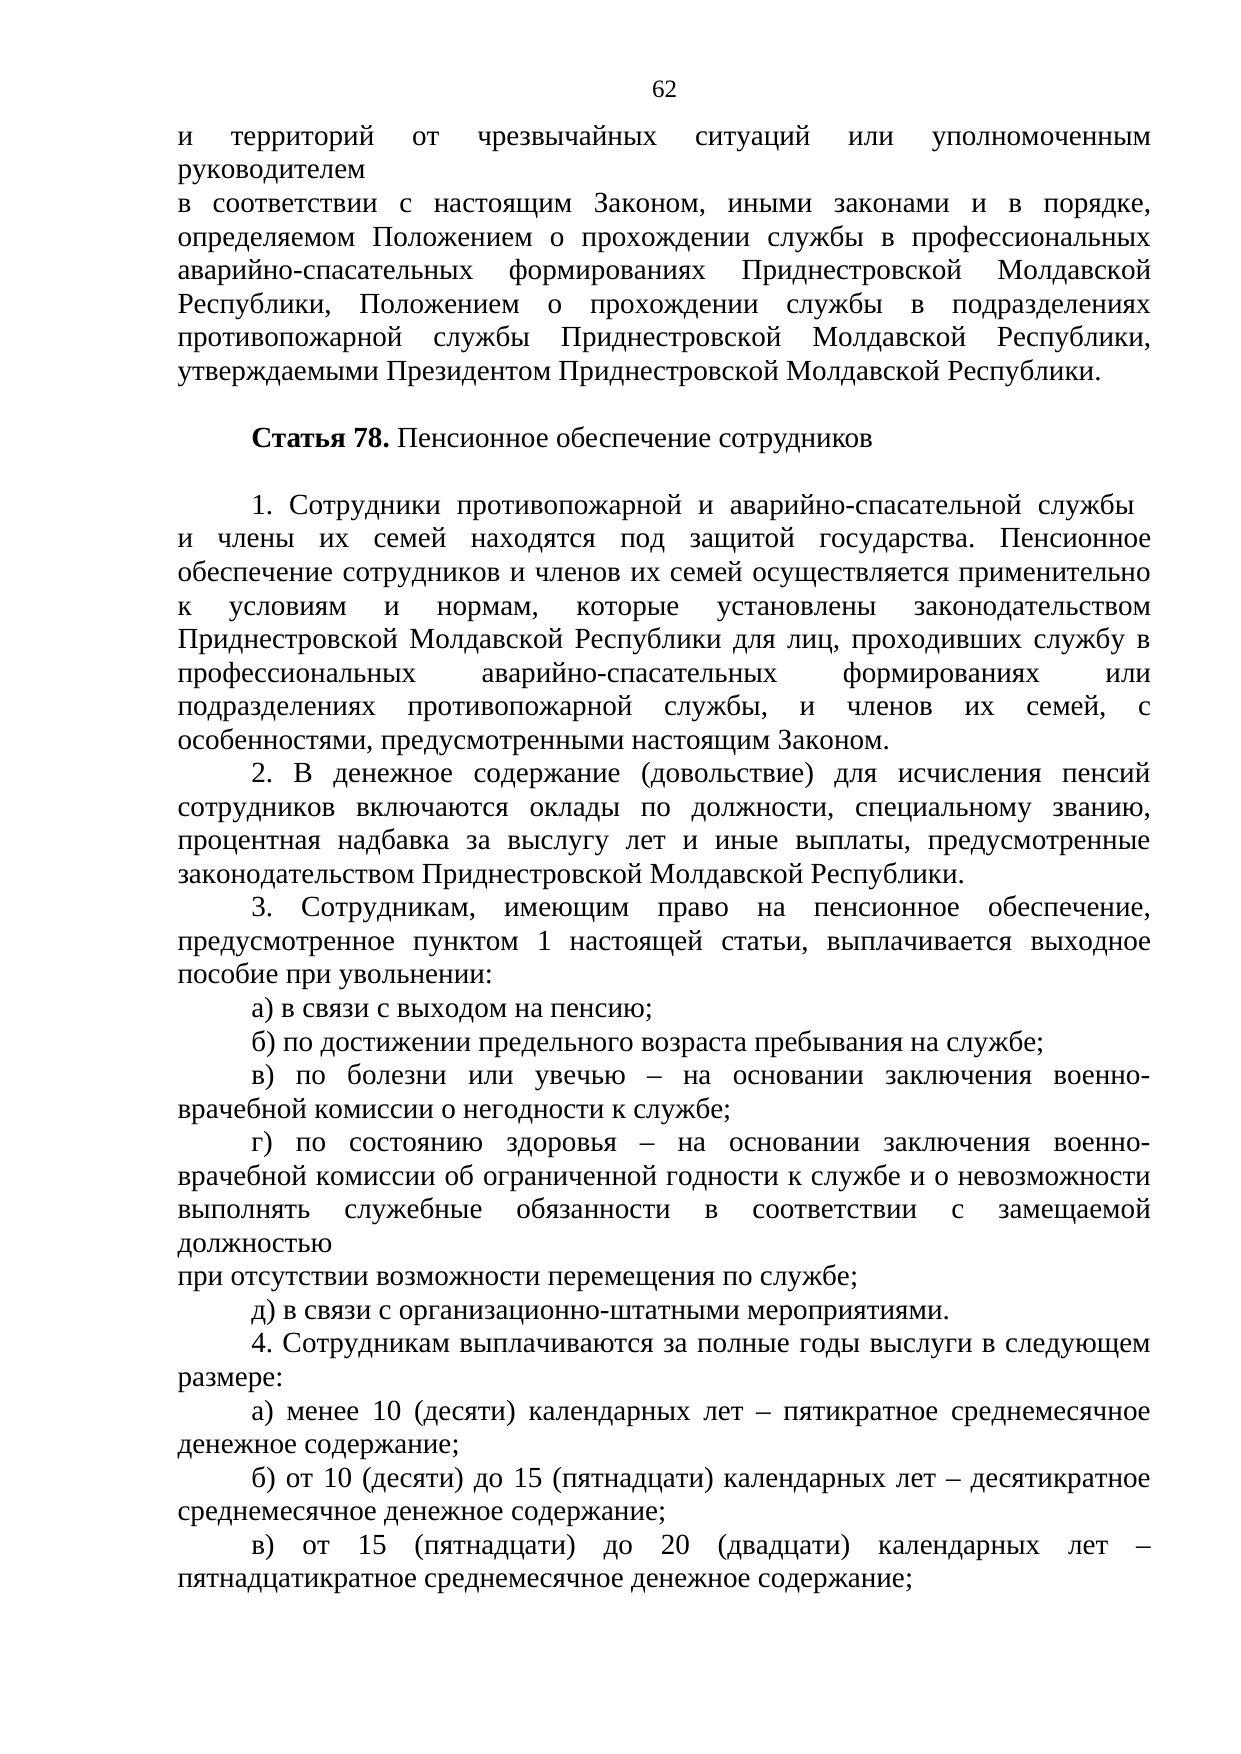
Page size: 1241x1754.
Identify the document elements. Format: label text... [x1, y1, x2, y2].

text а) в связи с выходом на пенсию; [177, 990, 1152, 1024]
text 4. Сотрудникам выплачиваются за полные годы выслуги в следующем размере: [177, 1326, 1152, 1393]
text 3. Сотрудникам, имеющим право на пенсионное обеспечение, предусмотренное пунктом 1 настоящей статьи, выплачивается выходное пособие при увольнении: [177, 889, 1152, 990]
text а) менее 10 (десяти) календарных лет – пятикратное среднемесячное денежное содержание; [177, 1393, 1152, 1460]
text б) от 10 (десяти) до 15 (пятнадцати) календарных лет – десятикратное среднемесячное денежное содержание; [177, 1460, 1152, 1527]
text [177, 118, 1152, 386]
text б) по достижении предельного возраста пребывания на службе; [177, 1024, 1152, 1057]
text г) по состоянию здоровья – на основании заключения военно-врачебной комиссии об ограниченной годности к службе и о невозможности выполнять служебные обязанности в соответствии с замещаемой должностью при отсутствии возможности перемещения по службе; [177, 1124, 1152, 1292]
text 2. В денежное содержание (довольствие) для исчисления пенсий сотрудников включаются оклады по должности, специальному званию, процентная надбавка за выслугу лет и иные выплаты, предусмотренные законодательством Приднестровской Молдавской Республики. [177, 755, 1152, 889]
text в) от 15 (пятнадцати) до 20 (двадцати) календарных лет – пятнадцатикратное среднемесячное денежное содержание; [177, 1527, 1152, 1594]
text Статья 78. Пенсионное обеспечение сотрудников [177, 420, 1152, 453]
text в) по болезни или увечью – на основании заключения военно-врачебной комиссии о негодности к службе; [177, 1057, 1152, 1124]
text 1. Сотрудники противопожарной и аварийно-спасательной службы и члены их семей находятся под защитой государства. Пенсионное обеспечение сотрудников и членов их семей осуществляется применительно к условиям и нормам, которые установлены законодательством Приднестровской Молдавской Республики для лиц, проходивших службу в профессиональных аварийно-спасательных формированиях или подразделениях противопожарной службы, и членов их семей, с особенностями, предусмотренными настоящим Законом. [177, 487, 1152, 755]
text д) в связи с организационно-штатными мероприятиями. [177, 1292, 1152, 1326]
